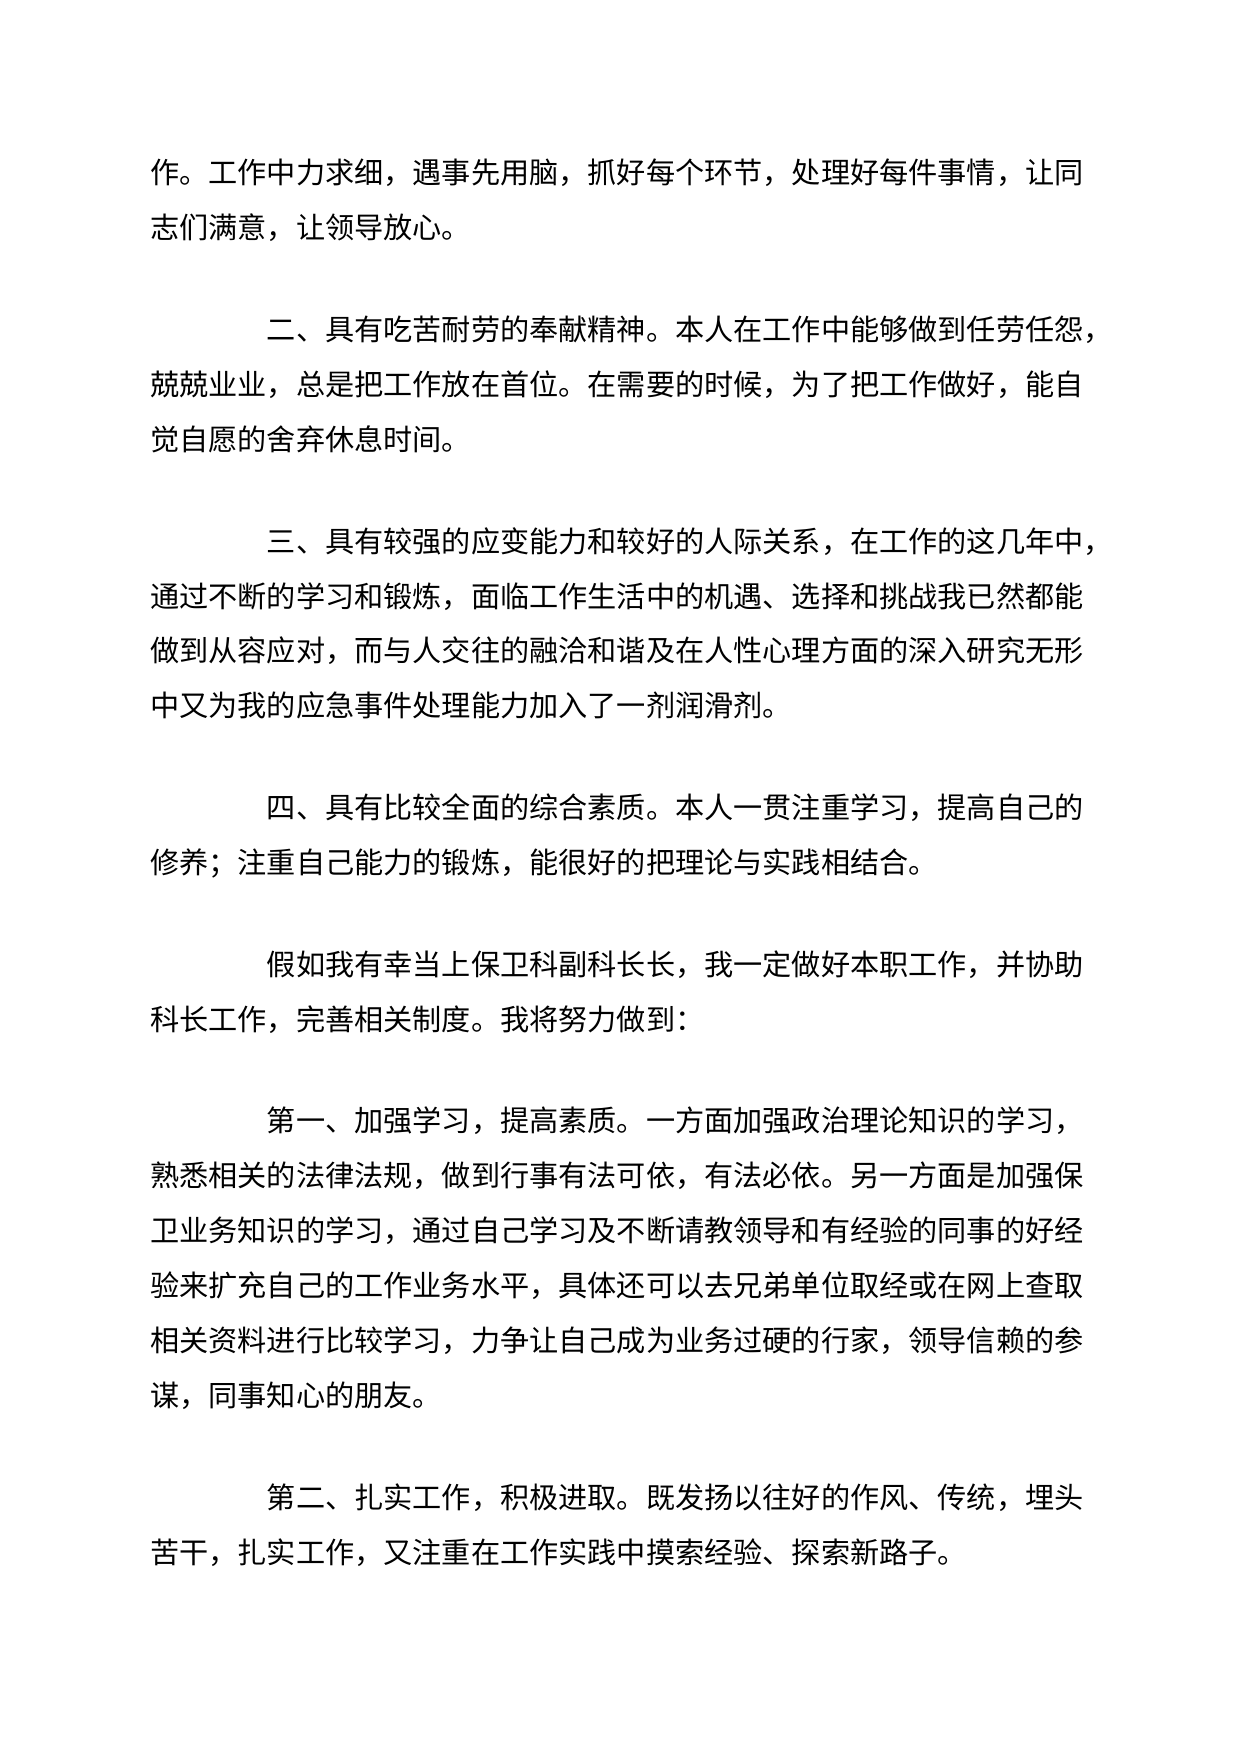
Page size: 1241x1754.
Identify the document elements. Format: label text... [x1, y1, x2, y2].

text 三、具有较强的应变能力和较好的人际关系，在工作的这几年中，通过不断的学习和锻炼，面临工作生活中的机遇、选择和挑战我已然都能做到从容应对，而与人交往的融洽和谐及在人性心理方面的深入研究无形中又为我的应急事件处理能力加入了一剂润滑剂。 [150, 518, 1090, 725]
text 假如我有幸当上保卫科副科长长，我一定做好本职工作，并协助科长工作，完善相关制度。我将努力做到： [150, 941, 1090, 1038]
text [150, 150, 1090, 247]
text 第一、加强学习，提高素质。一方面加强政治理论知识的学习，熟悉相关的法律法规，做到行事有法可依，有法必依。另一方面是加强保卫业务知识的学习，通过自己学习及不断请教领导和有经验的同事的好经验来扩充自己的工作业务水平，具体还可以去兄弟单位取经或在网上查取相关资料进行比较学习，力争让自己成为业务过硬的行家，领导信赖的参谋，同事知心的朋友。 [150, 1098, 1090, 1415]
text 二、具有吃苦耐劳的奉献精神。本人在工作中能够做到任劳任怨，兢兢业业，总是把工作放在首位。在需要的时候，为了把工作做好，能自觉自愿的舍弃休息时间。 [150, 307, 1090, 459]
text 四、具有比较全面的综合素质。本人一贯注重学习，提高自己的修养；注重自己能力的锻炼，能很好的把理论与实践相结合。 [150, 785, 1090, 882]
text 第二、扎实工作，积极进取。既发扬以往好的作风、传统，埋头苦干，扎实工作，又注重在工作实践中摸索经验、探索新路子。 [150, 1474, 1090, 1571]
